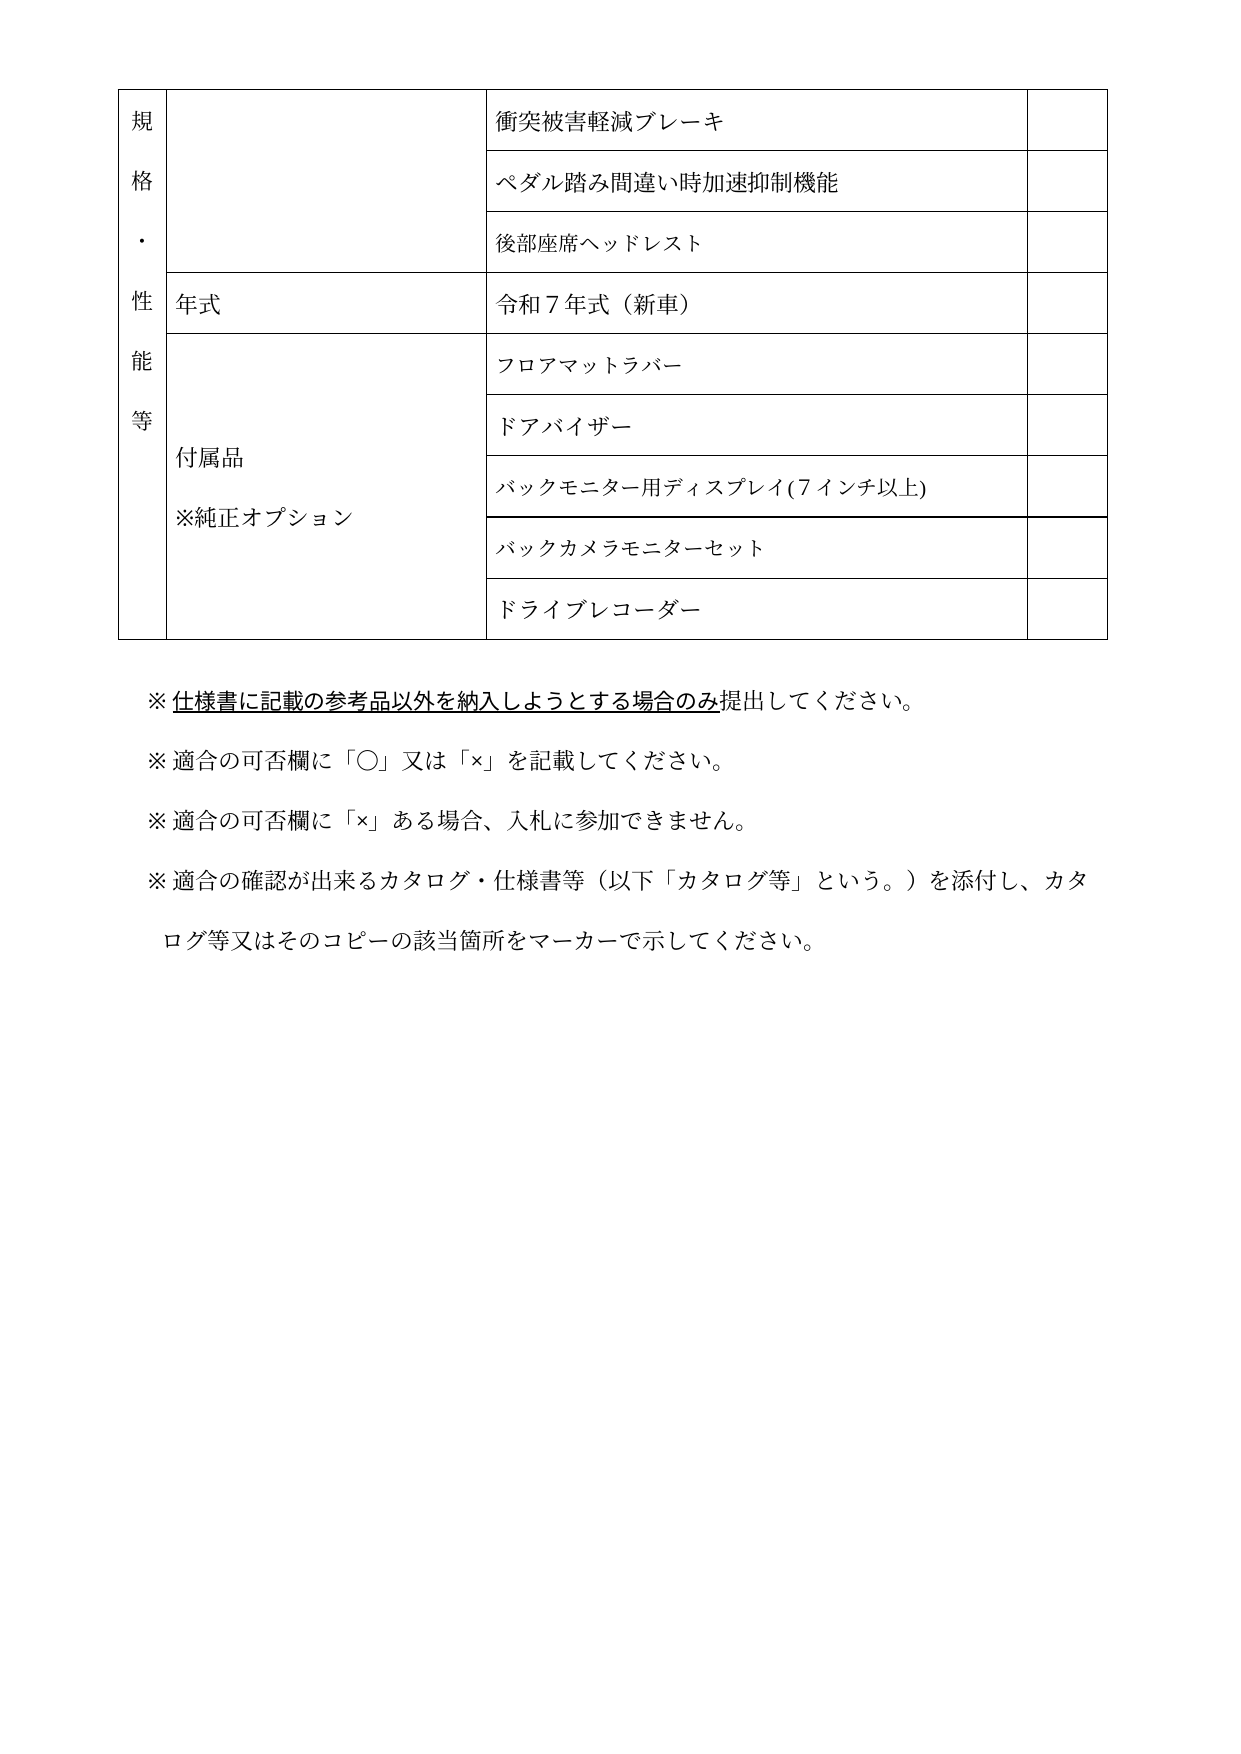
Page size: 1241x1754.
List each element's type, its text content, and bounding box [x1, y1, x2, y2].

table_cell ドアバイザー [487, 395, 1027, 455]
table_cell バックカメラモニターセット [487, 518, 1027, 577]
table_cell 衝突被害軽減ブレーキ [487, 90, 1027, 150]
text ※ 適合の確認が出来るカタログ・仕様書等（以下「カタログ等」という。）を添付し、カタログ等又はそのコピーの該当箇所をマーカーで示してください。 [148, 849, 1092, 969]
table_cell 後部座席ヘッドレスト [487, 212, 1027, 272]
table_cell [1028, 456, 1107, 516]
table_cell 付属品 ※純正オプション [167, 334, 486, 638]
table_cell [1028, 579, 1107, 638]
text ※ 適合の可否欄に「×」ある場合、入札に参加できません。 [148, 789, 1092, 849]
text ※ 仕様書に記載の参考品以外を納入しようとする場合のみ提出してください。 [148, 669, 1092, 729]
table_cell フロアマットラバー [487, 334, 1027, 394]
table_cell 年式 [167, 273, 486, 333]
table_cell ドライブレコーダー [487, 579, 1027, 638]
table_cell [1028, 334, 1107, 394]
table_cell [1028, 395, 1107, 455]
table_cell バックモニター用ディスプレイ(７インチ以上) [487, 456, 1027, 516]
table_cell 令和７年式（新車） [487, 273, 1027, 333]
table_cell [1028, 212, 1107, 272]
table_cell [1028, 518, 1107, 577]
table_cell [1028, 151, 1107, 211]
table_cell [1028, 90, 1107, 150]
table_cell ペダル踏み間違い時加速抑制機能 [487, 151, 1027, 211]
text ※ 適合の可否欄に「〇」又は「×」を記載してください。 [148, 729, 1092, 789]
table_cell [1028, 273, 1107, 333]
